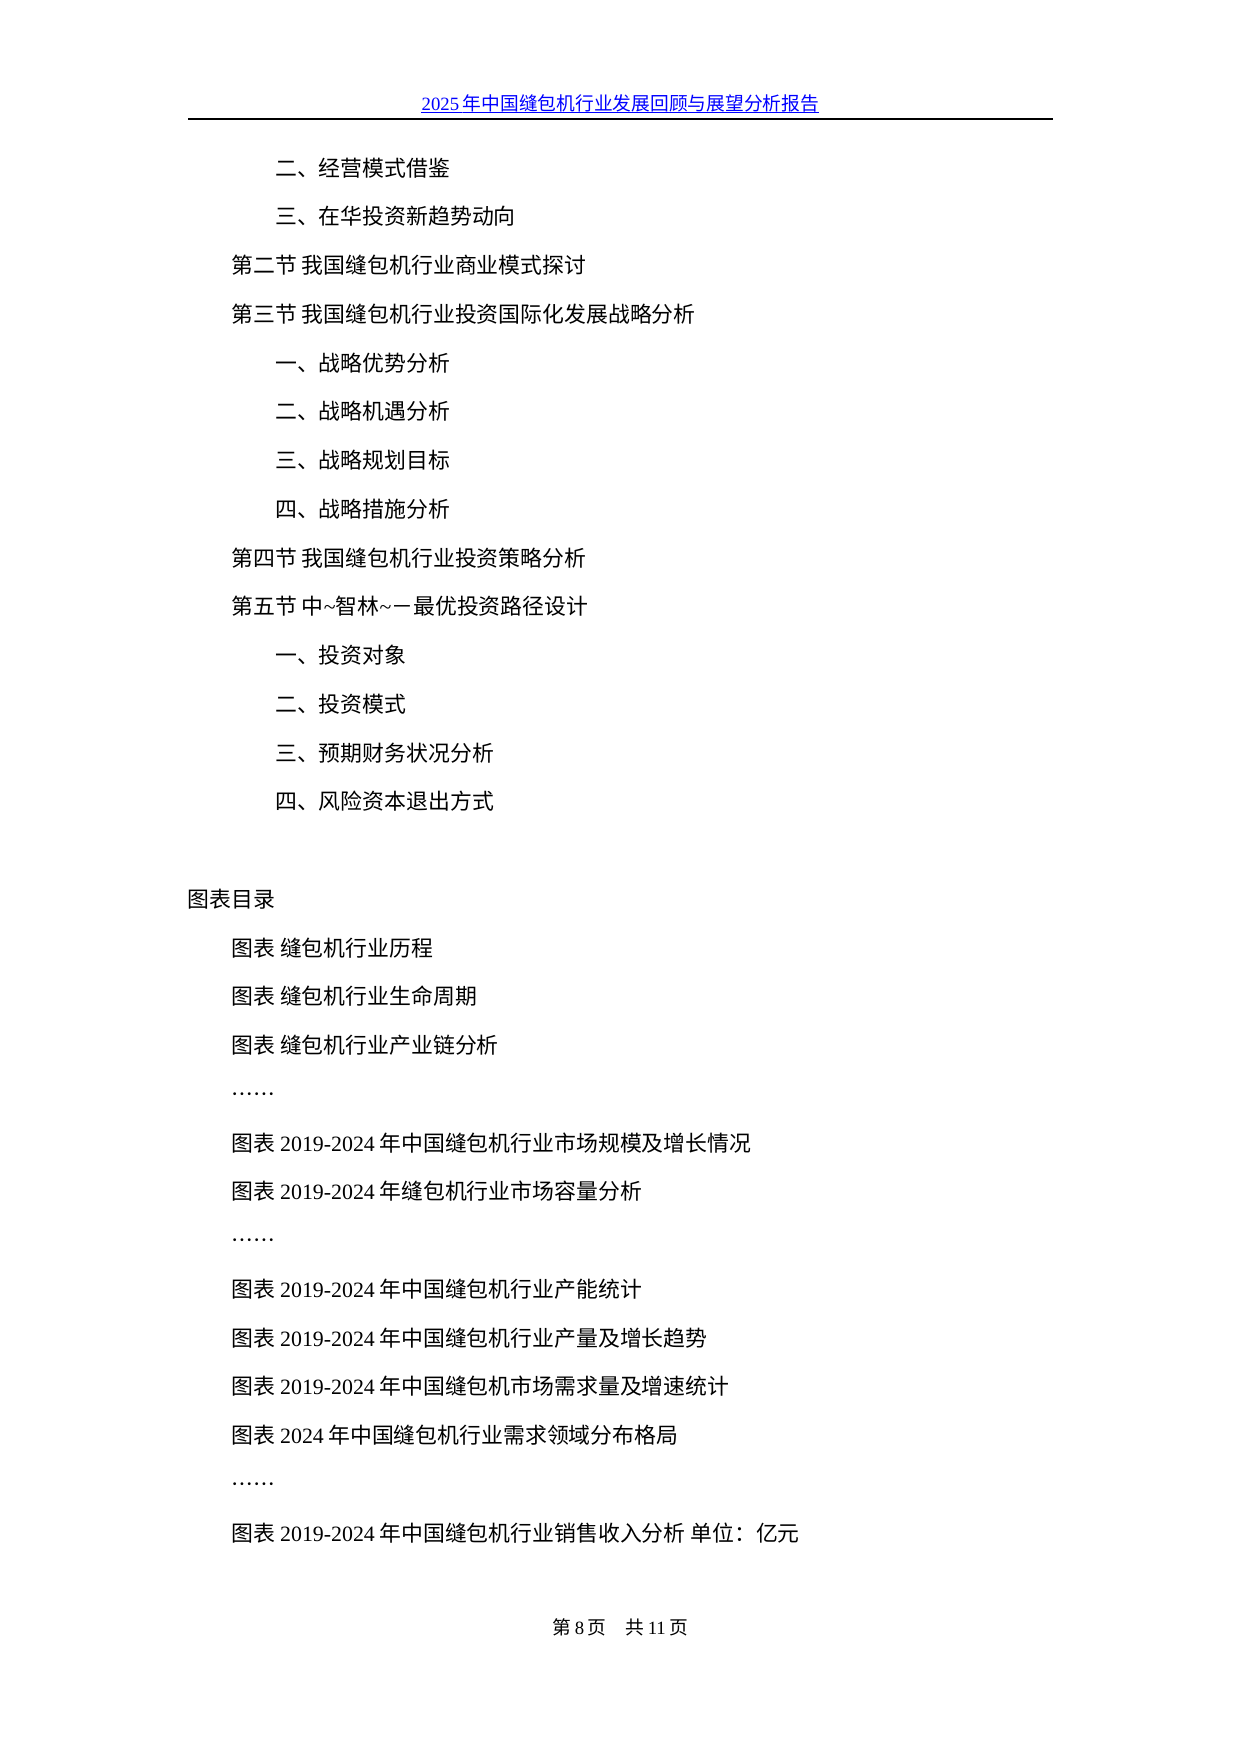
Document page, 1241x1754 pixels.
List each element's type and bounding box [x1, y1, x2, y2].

text [187, 150, 1053, 1548]
